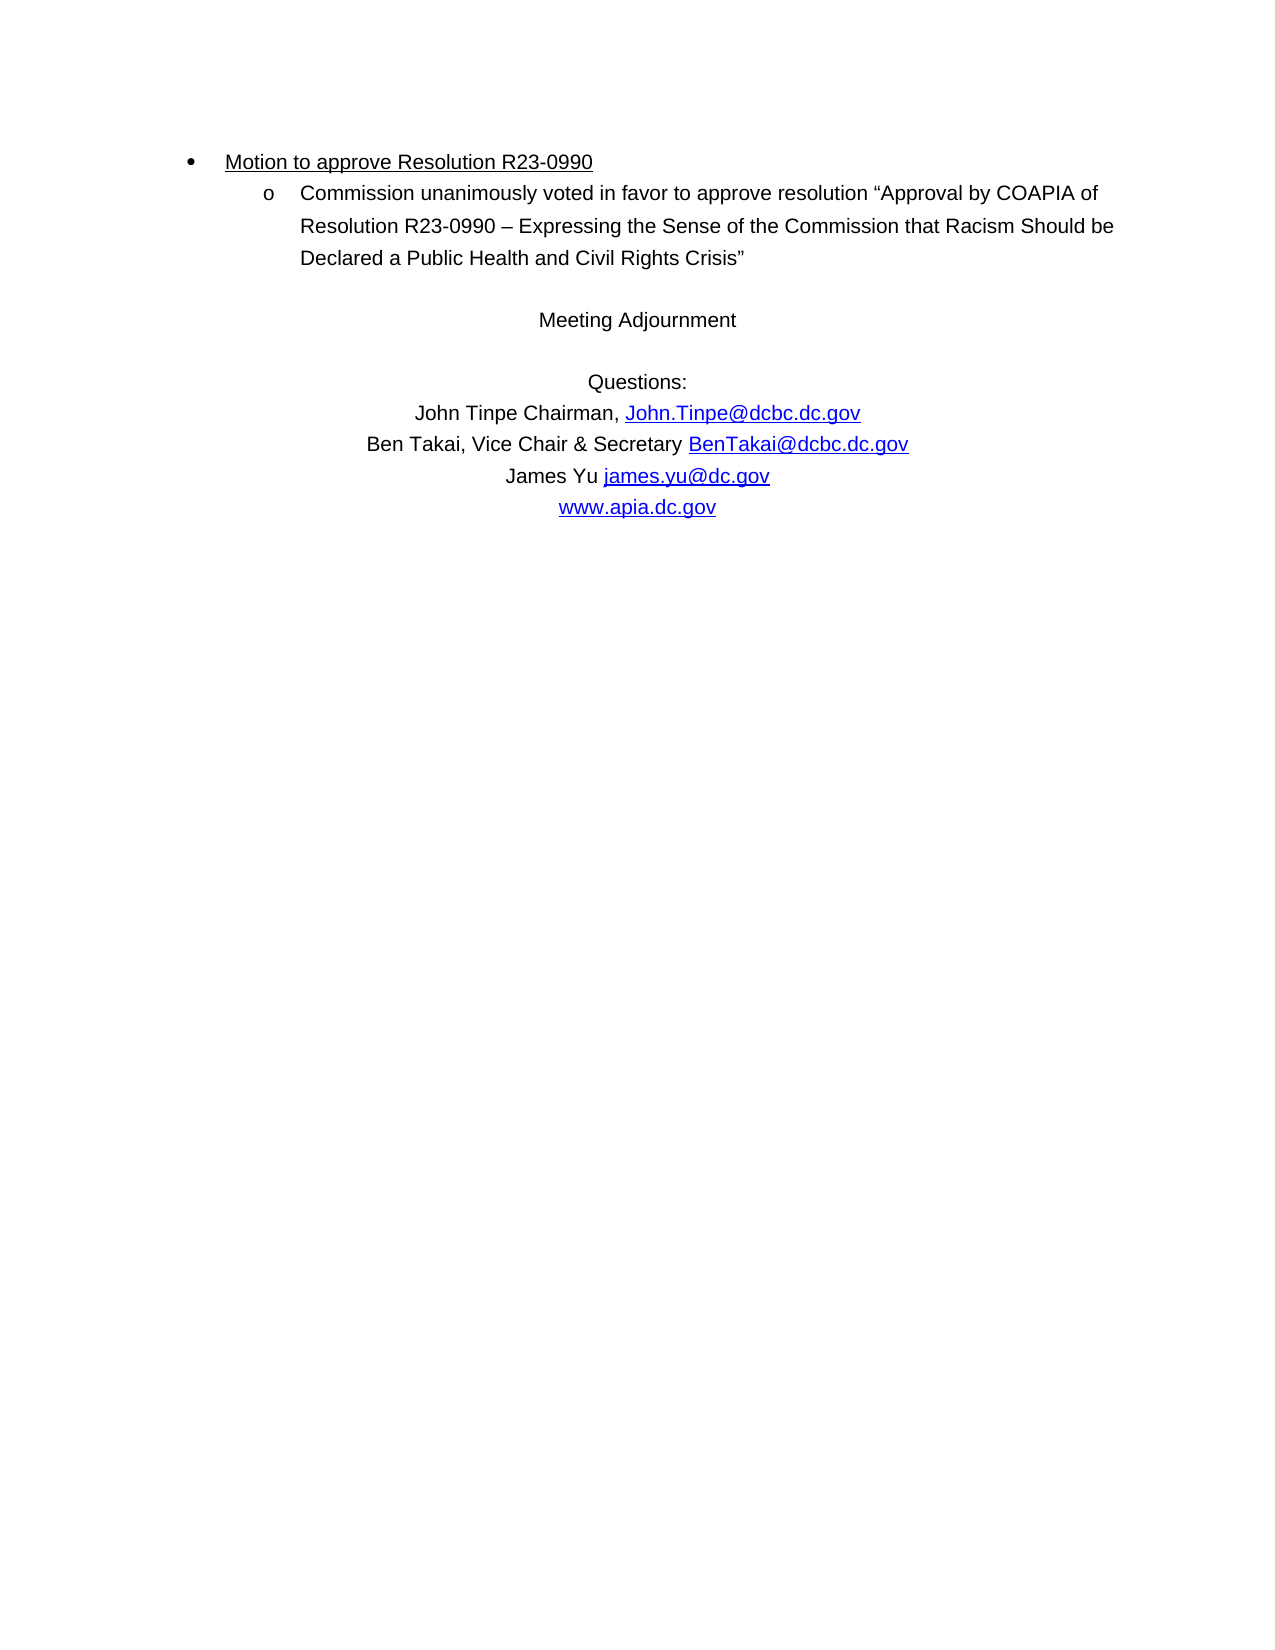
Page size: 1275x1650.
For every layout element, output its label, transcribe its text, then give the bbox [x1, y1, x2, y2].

list Commission unanimously voted in favor to approve resolution “Approval by COAPIA of Resolution R23-0990 – Expressing the Sense of the Commission that Racism Should be Declared a Public Health and Civil Rights Crisis” [262, 181, 1125, 269]
text www.apia.dc.gov [150, 494, 1125, 518]
list Motion to approve Resolution R23-0990 [187, 150, 1125, 174]
text James Yu james.yu@dc.gov [150, 463, 1125, 487]
text Meeting Adjournment [150, 308, 1125, 332]
text Questions: [150, 370, 1125, 394]
text Ben Takai, Vice Chair & Secretary BenTakai@dcbc.dc.gov [150, 432, 1125, 456]
text John Tinpe Chairman, John.Tinpe@dcbc.dc.gov [150, 401, 1125, 425]
